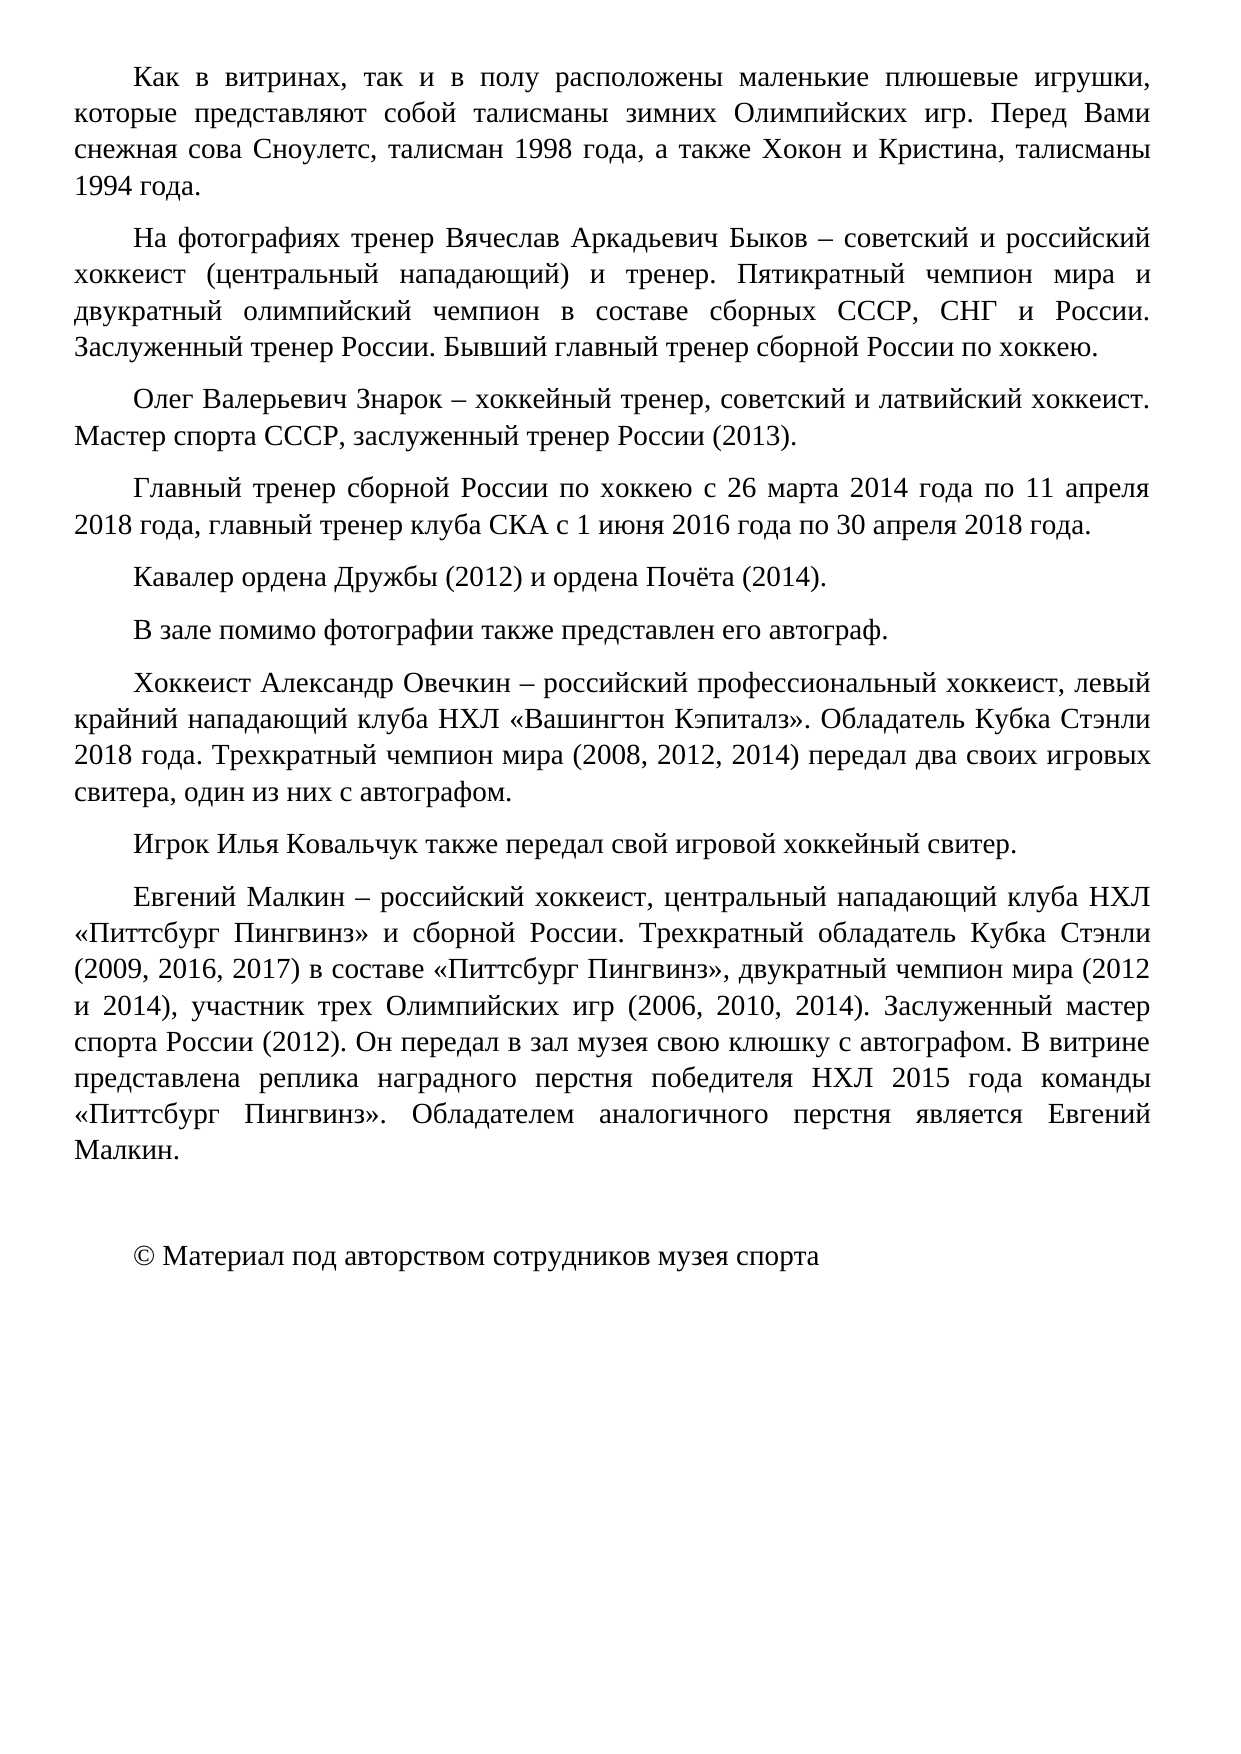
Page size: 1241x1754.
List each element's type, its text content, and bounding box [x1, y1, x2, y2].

text В зале помимо фотографии также представлен его автограф. [74, 612, 1152, 646]
text © Материал под авторством сотрудников музея спорта [74, 1238, 1152, 1271]
text На фотографиях тренер Вячеслав Аркадьевич Быков – советский и российский хоккеист (центральный нападающий) и тренер. Пятикратный чемпион мира и двукратный олимпийский чемпион в составе сборных СССР, СНГ и России. Заслуженный тренер России. Бывший главный тренер сборной России по хоккею. [74, 220, 1152, 362]
text Кавалер ордена Дружбы (2012) и ордена Почёта (2014). [74, 559, 1152, 593]
text Евгений Малкин – российский хоккеист, центральный нападающий клуба НХЛ «Питтсбург Пингвинз» и сборной России. Трехкратный обладатель Кубка Стэнли (2009, 2016, 2017) в составе «Питтсбург Пингвинз», двукратный чемпион мира (2012 и 2014), участник трех Олимпийских игр (2006, 2010, 2014). Заслуженный мастер спорта России (2012). Он передал в зал музея свою клюшку с автографом. В витрине представлена реплика наградного перстня победителя НХЛ 2015 года команды «Питтсбург Пингвинз». Обладателем аналогичного перстня является Евгений Малкин. [74, 879, 1152, 1166]
text Хоккеист Александр Овечкин – российский профессиональный хоккеист, левый крайний нападающий клуба НХЛ «Вашингтон Кэпиталз». Обладатель Кубка Стэнли 2018 года. Трехкратный чемпион мира (2008, 2012, 2014) передал два своих игровых свитера, один из них с автографом. [74, 665, 1152, 807]
text Как в витринах, так и в полу расположены маленькие плюшевые игрушки, которые представляют собой талисманы зимних Олимпийских игр. Перед Вами снежная сова Сноулетс, талисман 1998 года, а также Хокон и Кристина, талисманы 1994 года. [74, 59, 1152, 201]
text Игрок Илья Ковальчук также передал свой игровой хоккейный свитер. [74, 826, 1152, 860]
text Главный тренер сборной России по хоккею с 26 марта 2014 года по 11 апреля 2018 года, главный тренер клуба СКА с 1 июня 2016 года по 30 апреля 2018 года. [74, 471, 1152, 540]
text Олег Валерьевич Знарок – хоккейный тренер, советский и латвийский хоккеист. Мастер спорта СССР, заслуженный тренер России (2013). [74, 382, 1152, 451]
